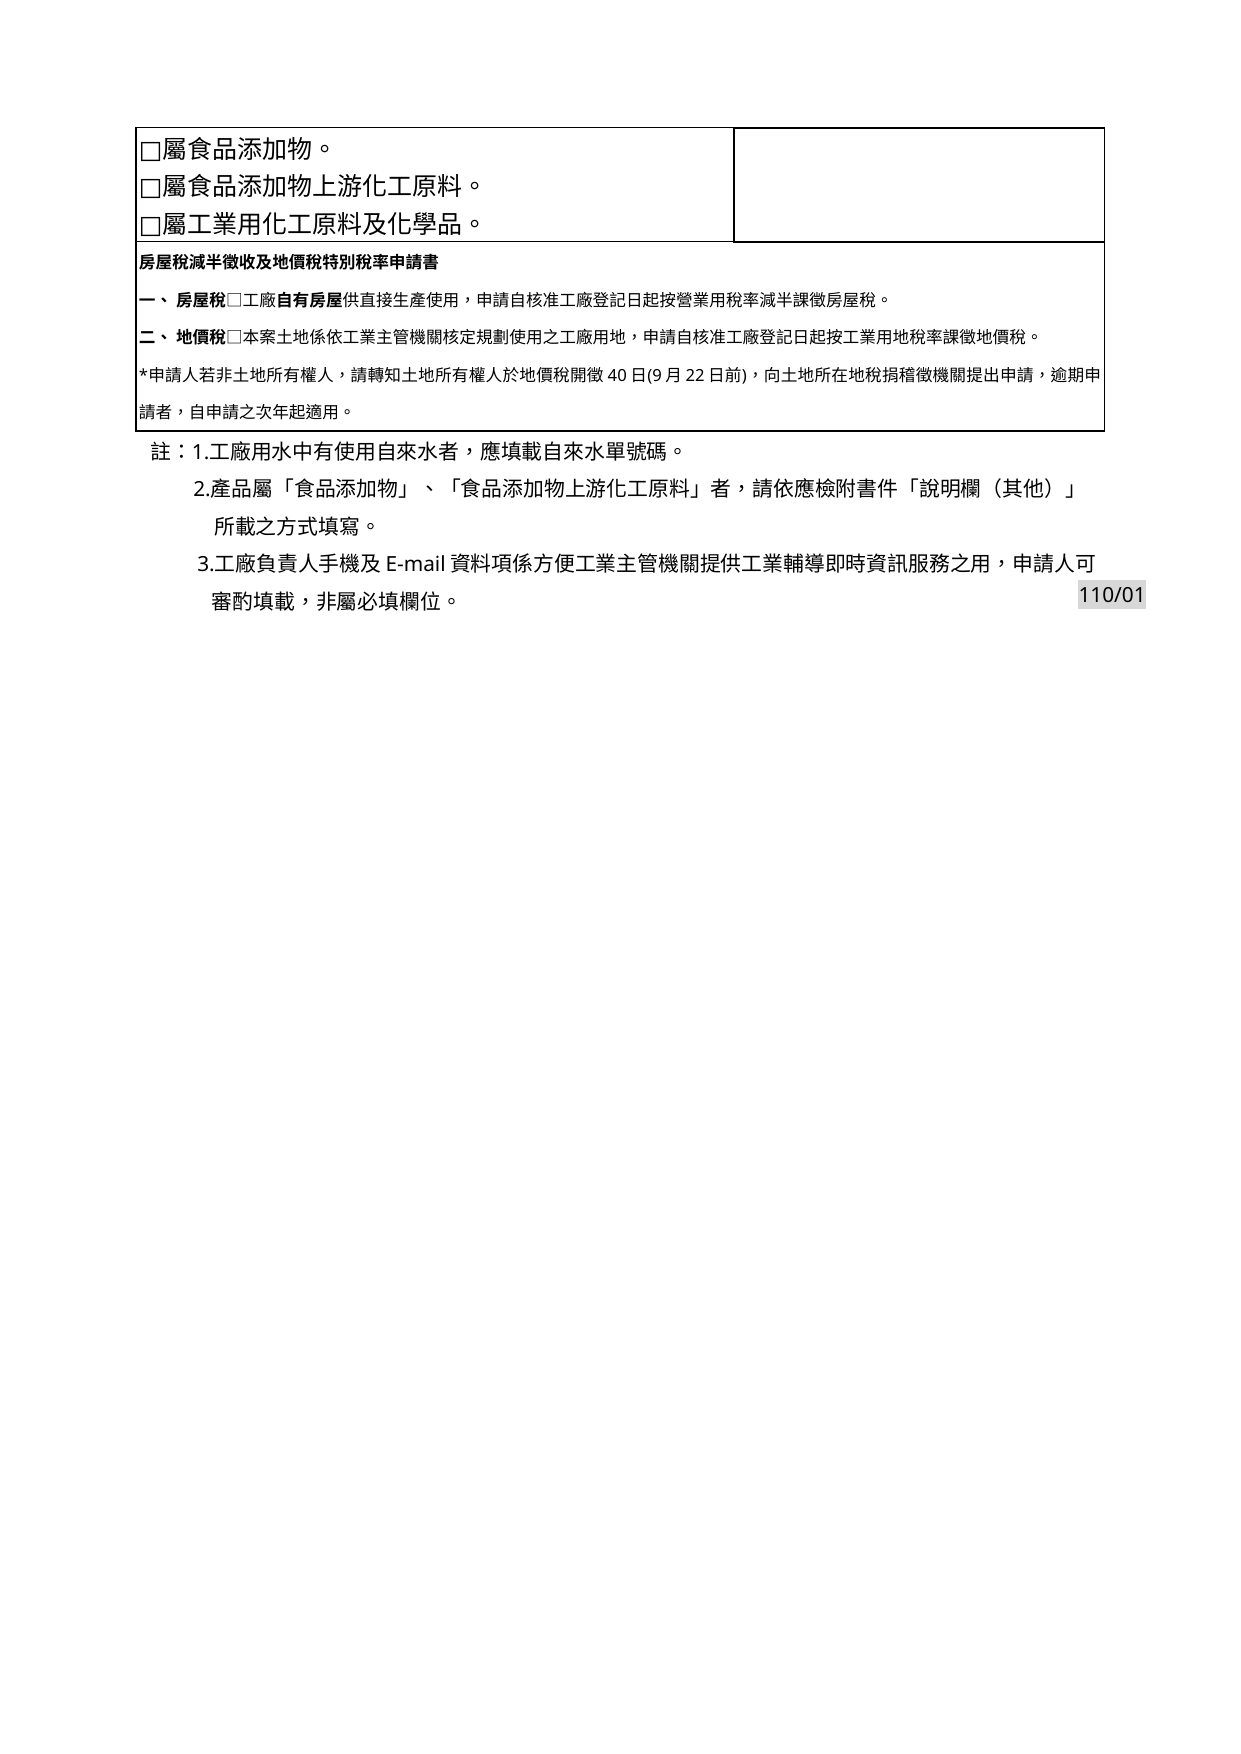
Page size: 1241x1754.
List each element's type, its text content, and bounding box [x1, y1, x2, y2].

table_cell 房屋稅減半徵收及地價稅特別稅率申請書 一、 房屋稅□工廠自有房屋供直接生產使用，申請自核准工廠登記日起按營業用稅率減半課徵房屋稅。 二、 地價稅□本案土地係依工業主管機關核定規劃使用之工廠用地，申請自核准工廠登記日起按工業用地稅率課徵地價稅。 *申請人若非土地所有權人，請轉知土地所有權人於地價稅開徵40日(9月22日前)，向土地所在地稅捐稽徵機關提出申請，逾期申請者，自申請之次年起適用。 [137, 242, 1104, 430]
text 註：1.工廠用水中有使用自來水者，應填載自來水單號碼。 [150, 432, 1053, 469]
text 3.工廠負責人手機及E-mail資料項係方便工業主管機關提供工業輔導即時資訊服務之用，申請人可審酌填載，非屬必填欄位。 [197, 544, 1106, 619]
text 2.產品屬「食品添加物」、「食品添加物上游化工原料」者，請依應檢附書件「說明欄（其他）」所載之方式填寫。 [193, 469, 1106, 544]
table_cell □屬食品添加物。 □屬食品添加物上游化工原料。 □屬工業用化工原料及化學品。 [137, 128, 733, 241]
